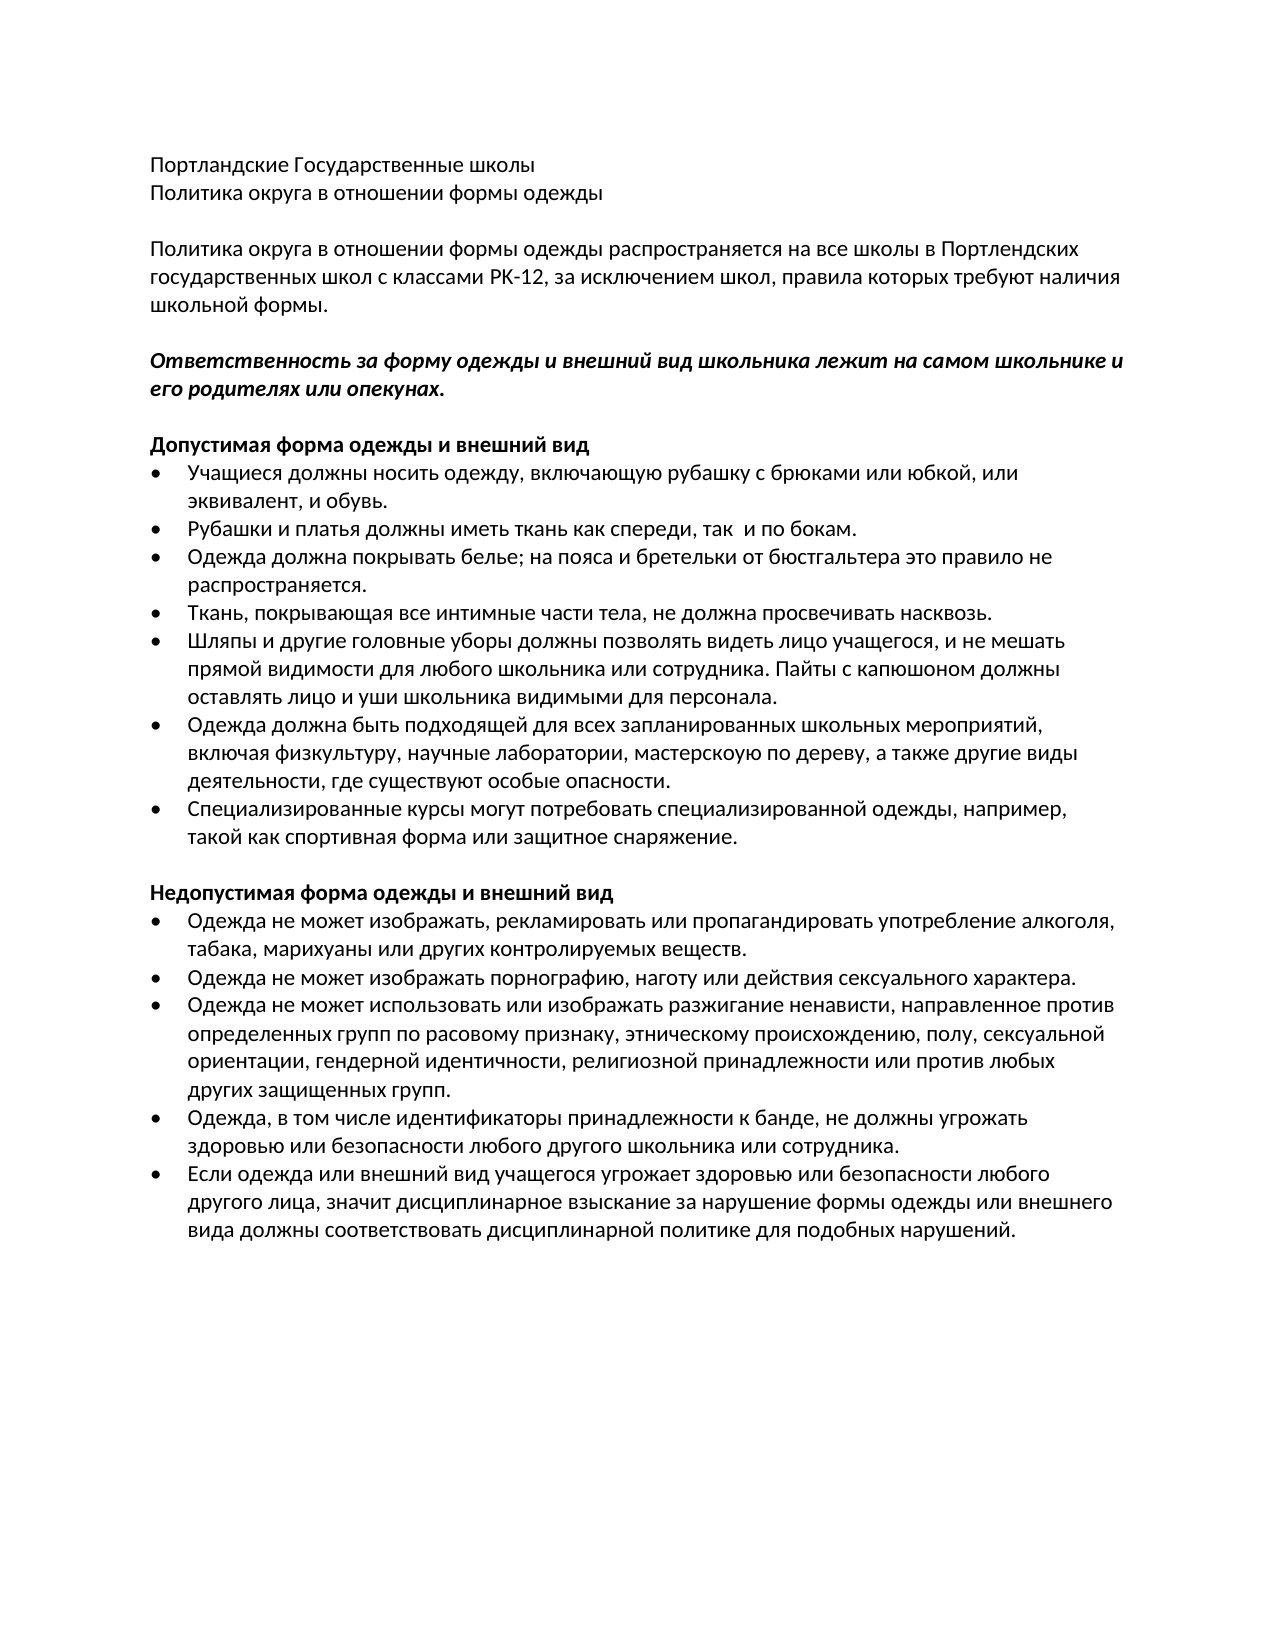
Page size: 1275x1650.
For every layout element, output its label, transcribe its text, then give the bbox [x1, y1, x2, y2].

list Одежда, в том числе идентификаторы принадлежности к банде, не должны угрожать здоровью или безопасности любого другого школьника или сотрудника. [150, 1103, 1125, 1159]
list Одежда не может изображать порнографию, наготу или действия сексуального характера. [150, 963, 1125, 991]
list Шляпы и другие головные уборы должны позволять видеть лицо учащегося, и не мешать прямой видимости для любого школьника или сотрудника. Пайты с капюшоном должны оставлять лицо и уши школьника видимыми для персонала. [150, 626, 1125, 710]
list Одежда должна покрывать белье; на пояса и бретельки от бюстгальтера это правило не распространяется. [150, 542, 1125, 598]
list Одежда не может изображать, рекламировать или пропагандировать употребление алкоголя, табака, марихуаны или других контролируемых веществ. [150, 907, 1125, 963]
list Рубашки и платья должны иметь ткань как спереди, так и по бокам. [150, 514, 1125, 542]
list Специализированные курсы могут потребовать специализированной одежды, например, такой как спортивная форма или защитное снаряжение. [150, 794, 1125, 851]
text Политика округа в отношении формы одежды [150, 178, 1125, 206]
text Портландские Государственные школы [150, 150, 1125, 178]
list Ткань, покрывающая все интимные части тела, не должна просвечивать насквозь. [150, 598, 1125, 626]
list Если одежда или внешний вид учащегося угрожает здоровью или безопасности любого другого лица, значит дисциплинарное взыскание за нарушение формы одежды или внешнего вида должны соответствовать дисциплинарной политике для подобных нарушений. [150, 1159, 1125, 1243]
text Политика округа в отношении формы одежды распространяется на все школы в Портлендских государственных школ с классами PK-12, за исключением школ, правила которых требуют наличия школьной формы. [150, 234, 1125, 318]
text Недопустимая форма одежды и внешний вид [150, 878, 1125, 907]
list Одежда не может использовать или изображать разжигание ненависти, направленное против определенных групп по расовому признаку, этническому происхождению, полу, сексуальной ориентации, гендерной идентичности, религиозной принадлежности или против любых других защищенных групп. [150, 991, 1125, 1103]
list Одежда должна быть подходящей для всех запланированных школьных мероприятий, включая физкультуру, научные лаборатории, мастерскоую по дереву, а также другие виды деятельности, где существуют особые опасности. [150, 710, 1125, 794]
list Учащиеся должны носить одежду, включающую рубашку с брюками или юбкой, или эквивалент, и обувь. [150, 458, 1125, 514]
text Допустимая форма одежды и внешний вид [150, 430, 1125, 458]
text Ответственность за форму одежды и внешний вид школьника лежит на самом школьнике и его родителях или опекунах. [150, 346, 1125, 402]
